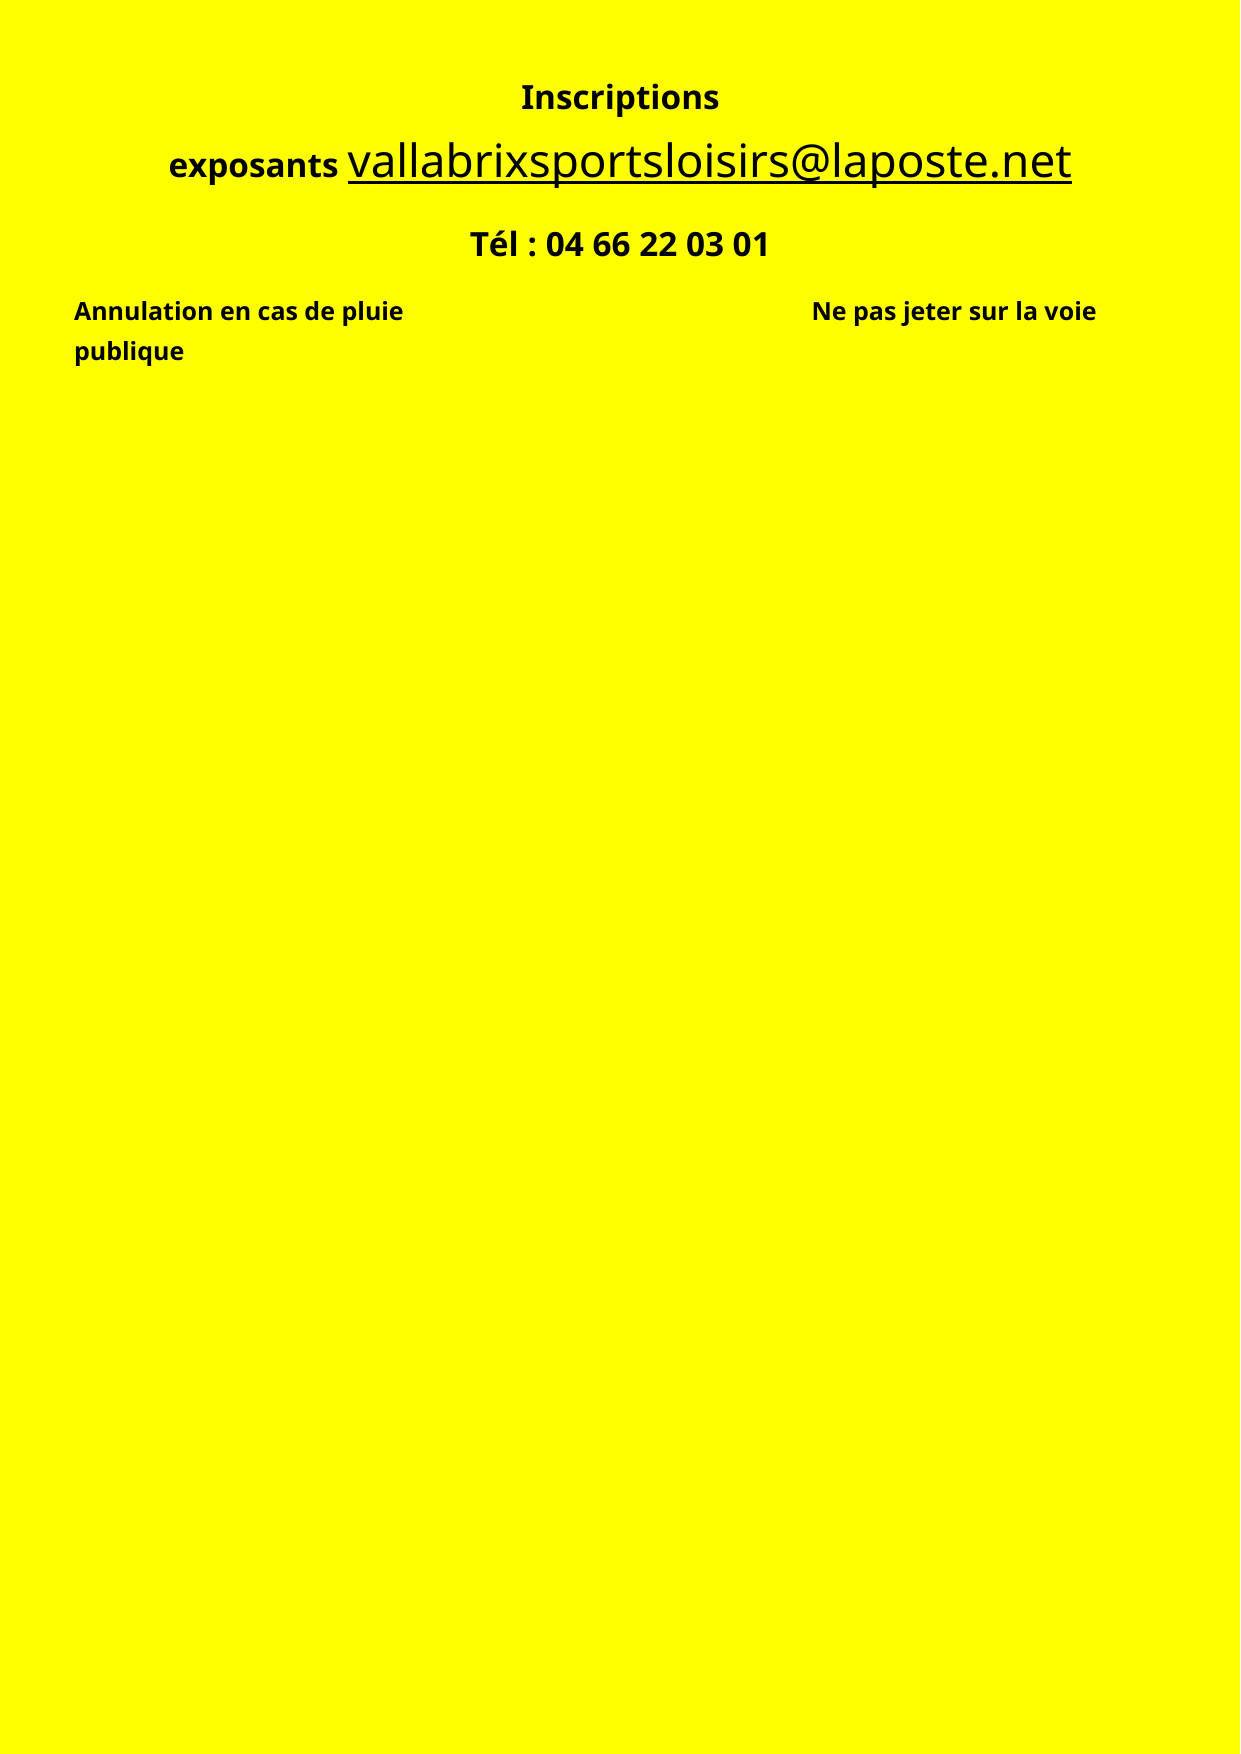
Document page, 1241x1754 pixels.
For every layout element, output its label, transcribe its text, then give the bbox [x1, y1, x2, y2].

text Tél : 04 66 22 03 01 [74, 221, 1167, 266]
text Inscriptions exposants vallabrixsportsloisirs@laposte.net [74, 74, 1167, 191]
text Annulation en cas de pluie Ne pas jeter sur la voie publique [74, 294, 1167, 367]
